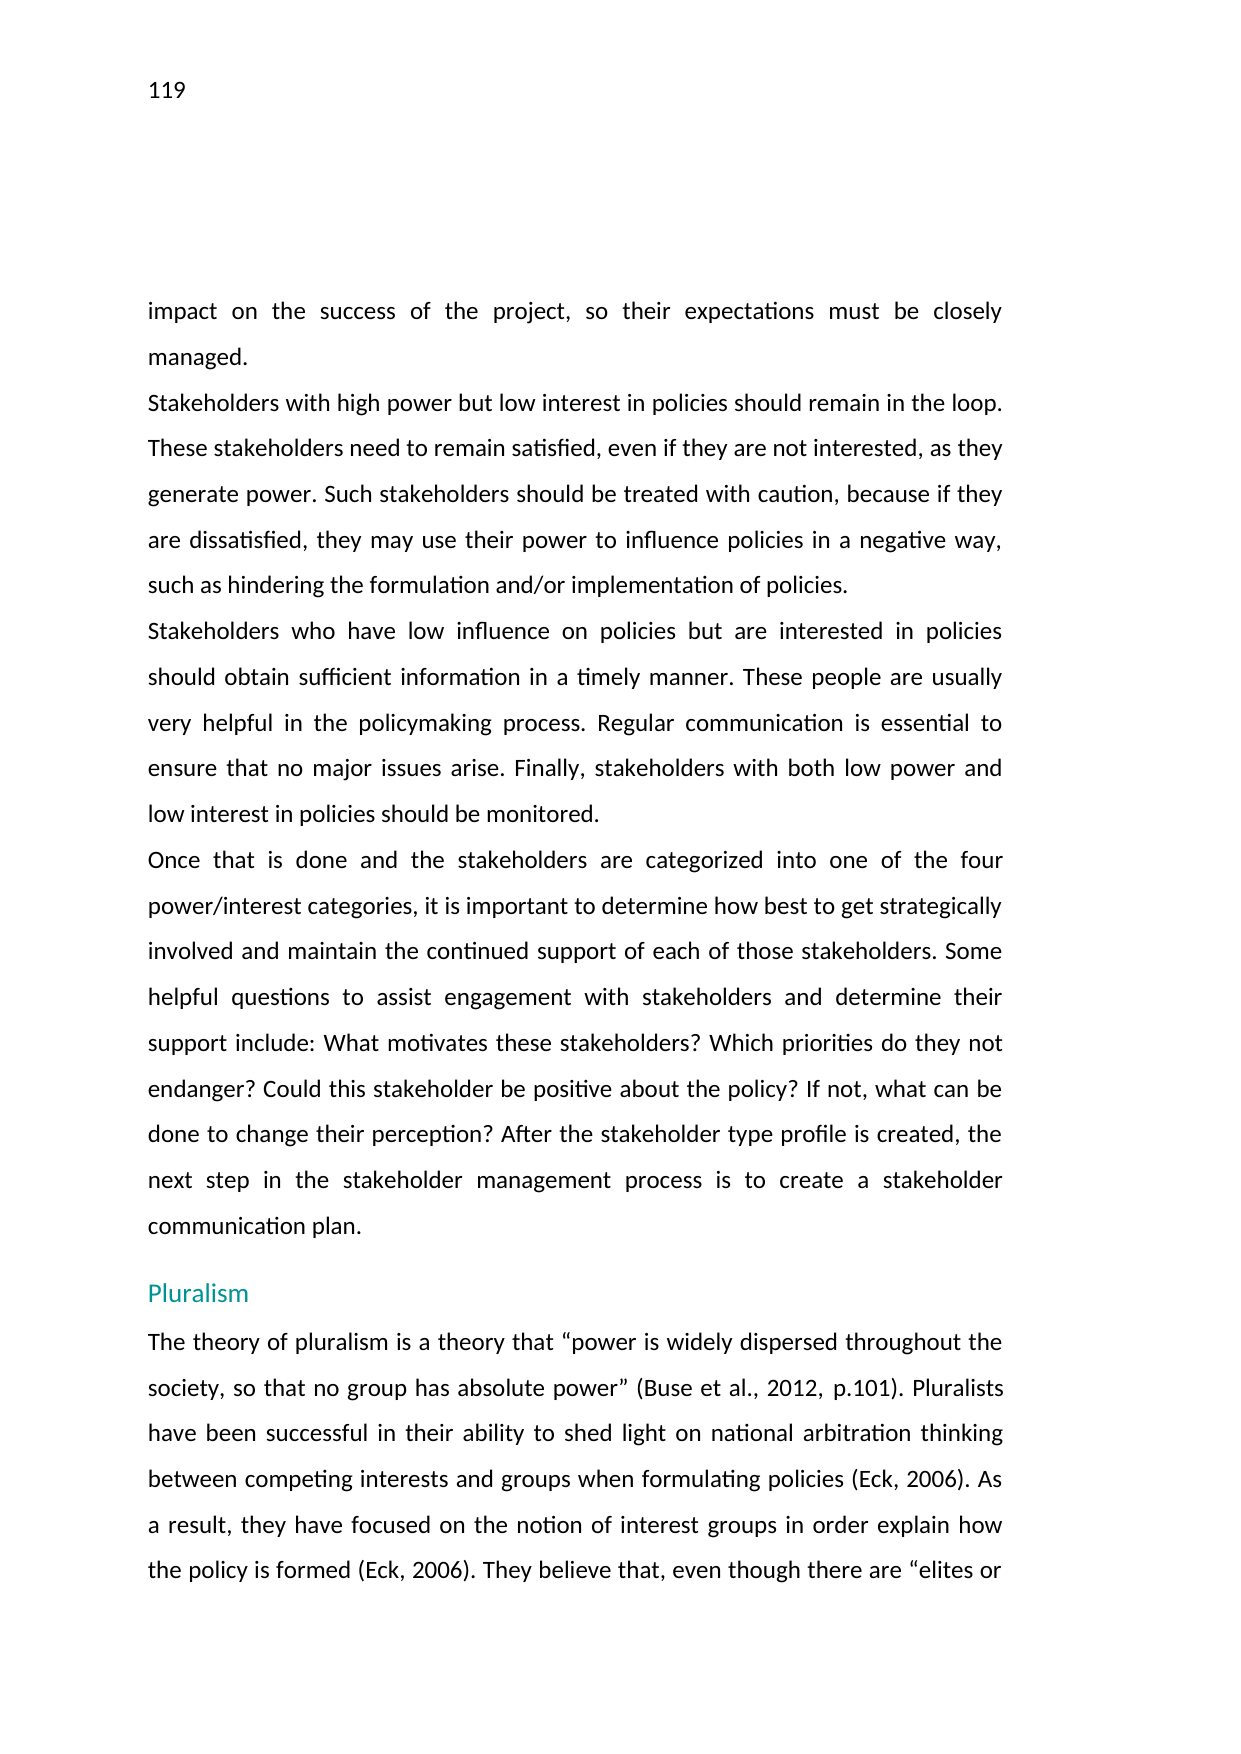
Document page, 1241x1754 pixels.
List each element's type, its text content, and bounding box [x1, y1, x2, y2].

subtitle Pluralism [148, 1276, 1004, 1309]
text Stakeholders with high power but low interest in policies should remain in the loop. These stakeholders need to remain satisfied, even if they are not interested, as they generate power. Such stakeholders should be treated with caution, because if they are dissatisfied, they may use their power to influence policies in a negative way, such as hindering the formulation and/or implementation of policies. [148, 387, 1004, 600]
text Once that is done and the stakeholders are categorized into one of the four power/interest categories, it is important to determine how best to get strategically involved and maintain the continued support of each of those stakeholders. Some helpful questions to assist engagement with stakeholders and determine their support include: What motivates these stakeholders? Which priorities do they not endanger? Could this stakeholder be positive about the policy? If not, what can be done to change their perception? After the stakeholder type profile is created, the next step in the stakeholder management process is to create a stakeholder communication plan. [148, 844, 1004, 1240]
text Stakeholders who have low influence on policies but are interested in policies should obtain sufficient information in a timely manner. These people are usually very helpful in the policymaking process. Regular communication is essential to ensure that no major issues arise. Finally, stakeholders with both low power and low interest in policies should be monitored. [148, 615, 1004, 829]
